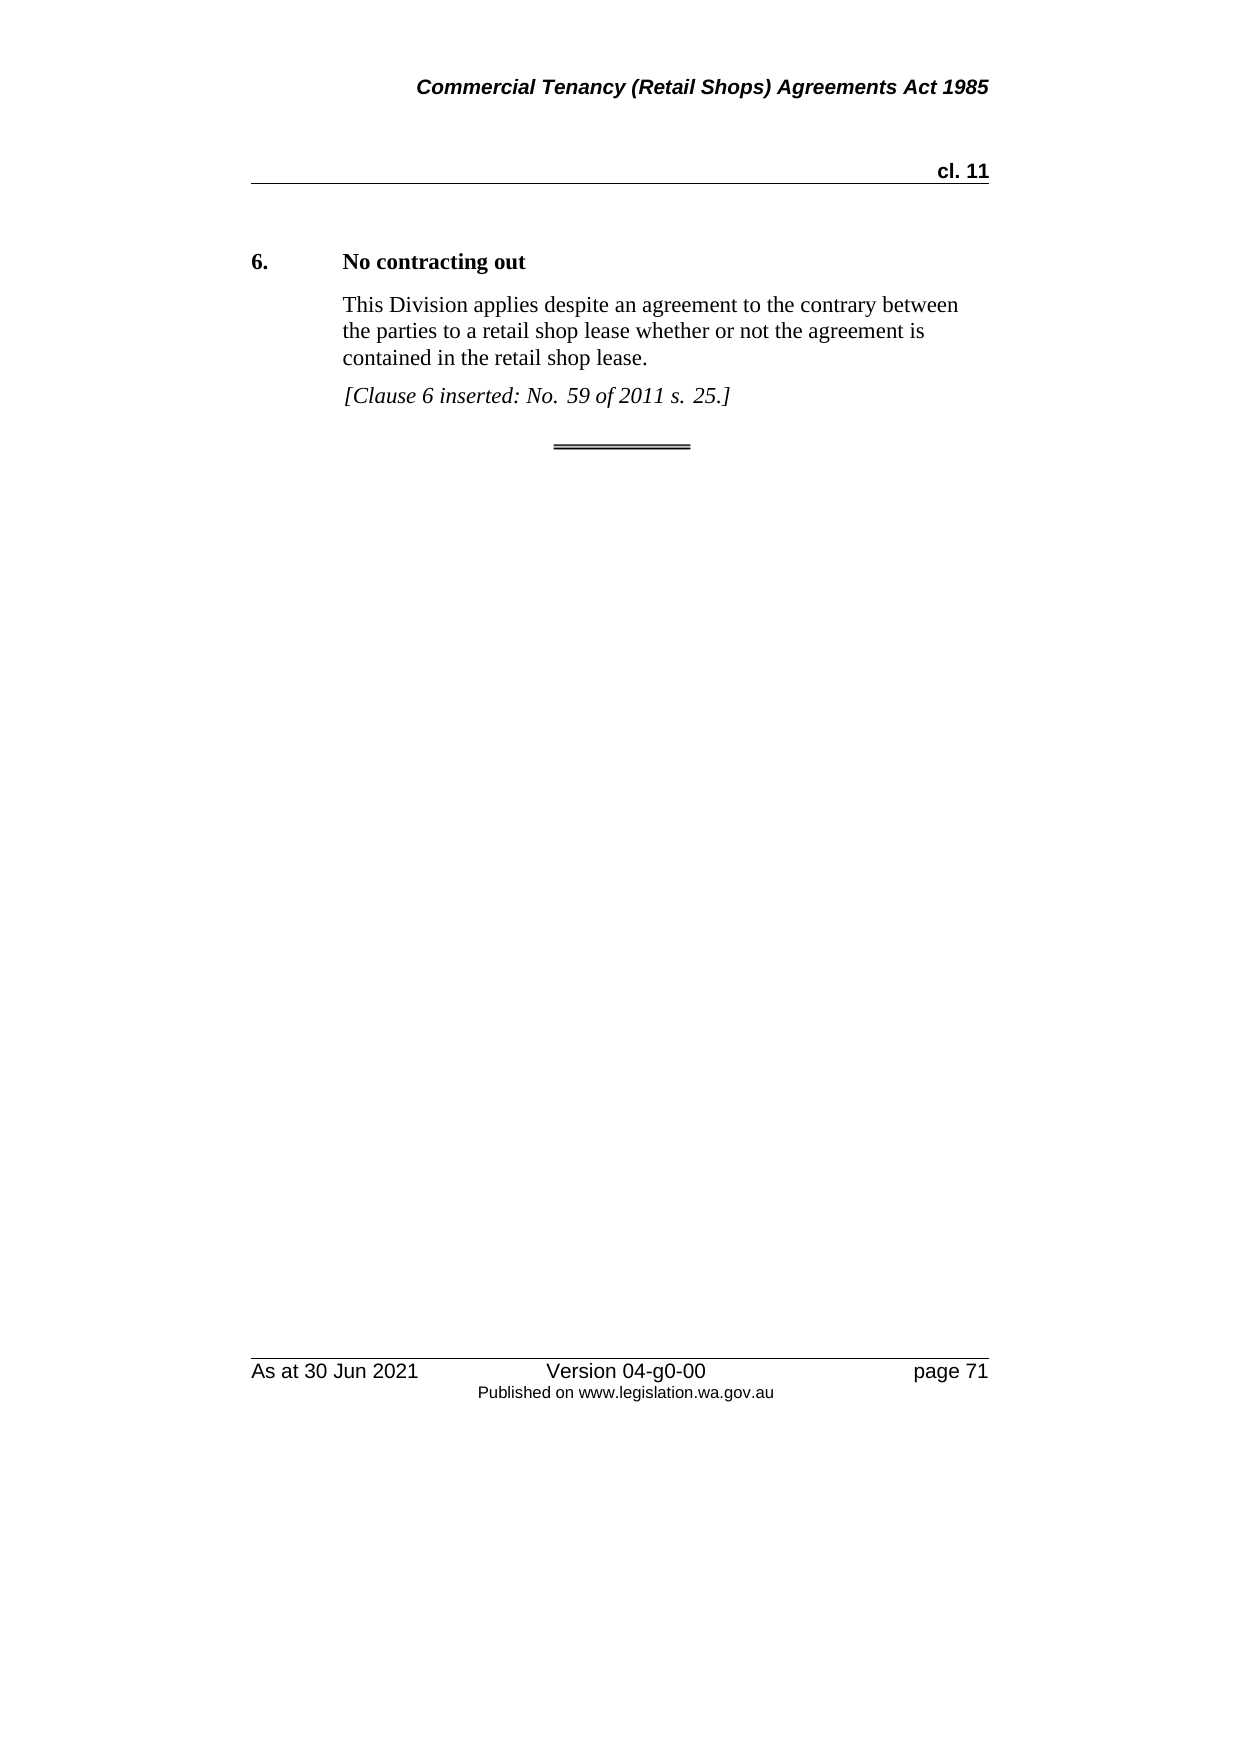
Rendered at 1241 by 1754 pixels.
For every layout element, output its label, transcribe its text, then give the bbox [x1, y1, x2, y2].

text This Division applies despite an agreement to the contrary between the parties to a retail shop lease whether or not the agreement is contained in the retail shop lease. [251, 291, 989, 370]
subtitle 6. No contracting out [251, 248, 989, 274]
text [Clause 6 inserted: No. 59 of 2011 s. 25.] [251, 383, 989, 409]
picture [543, 433, 697, 463]
